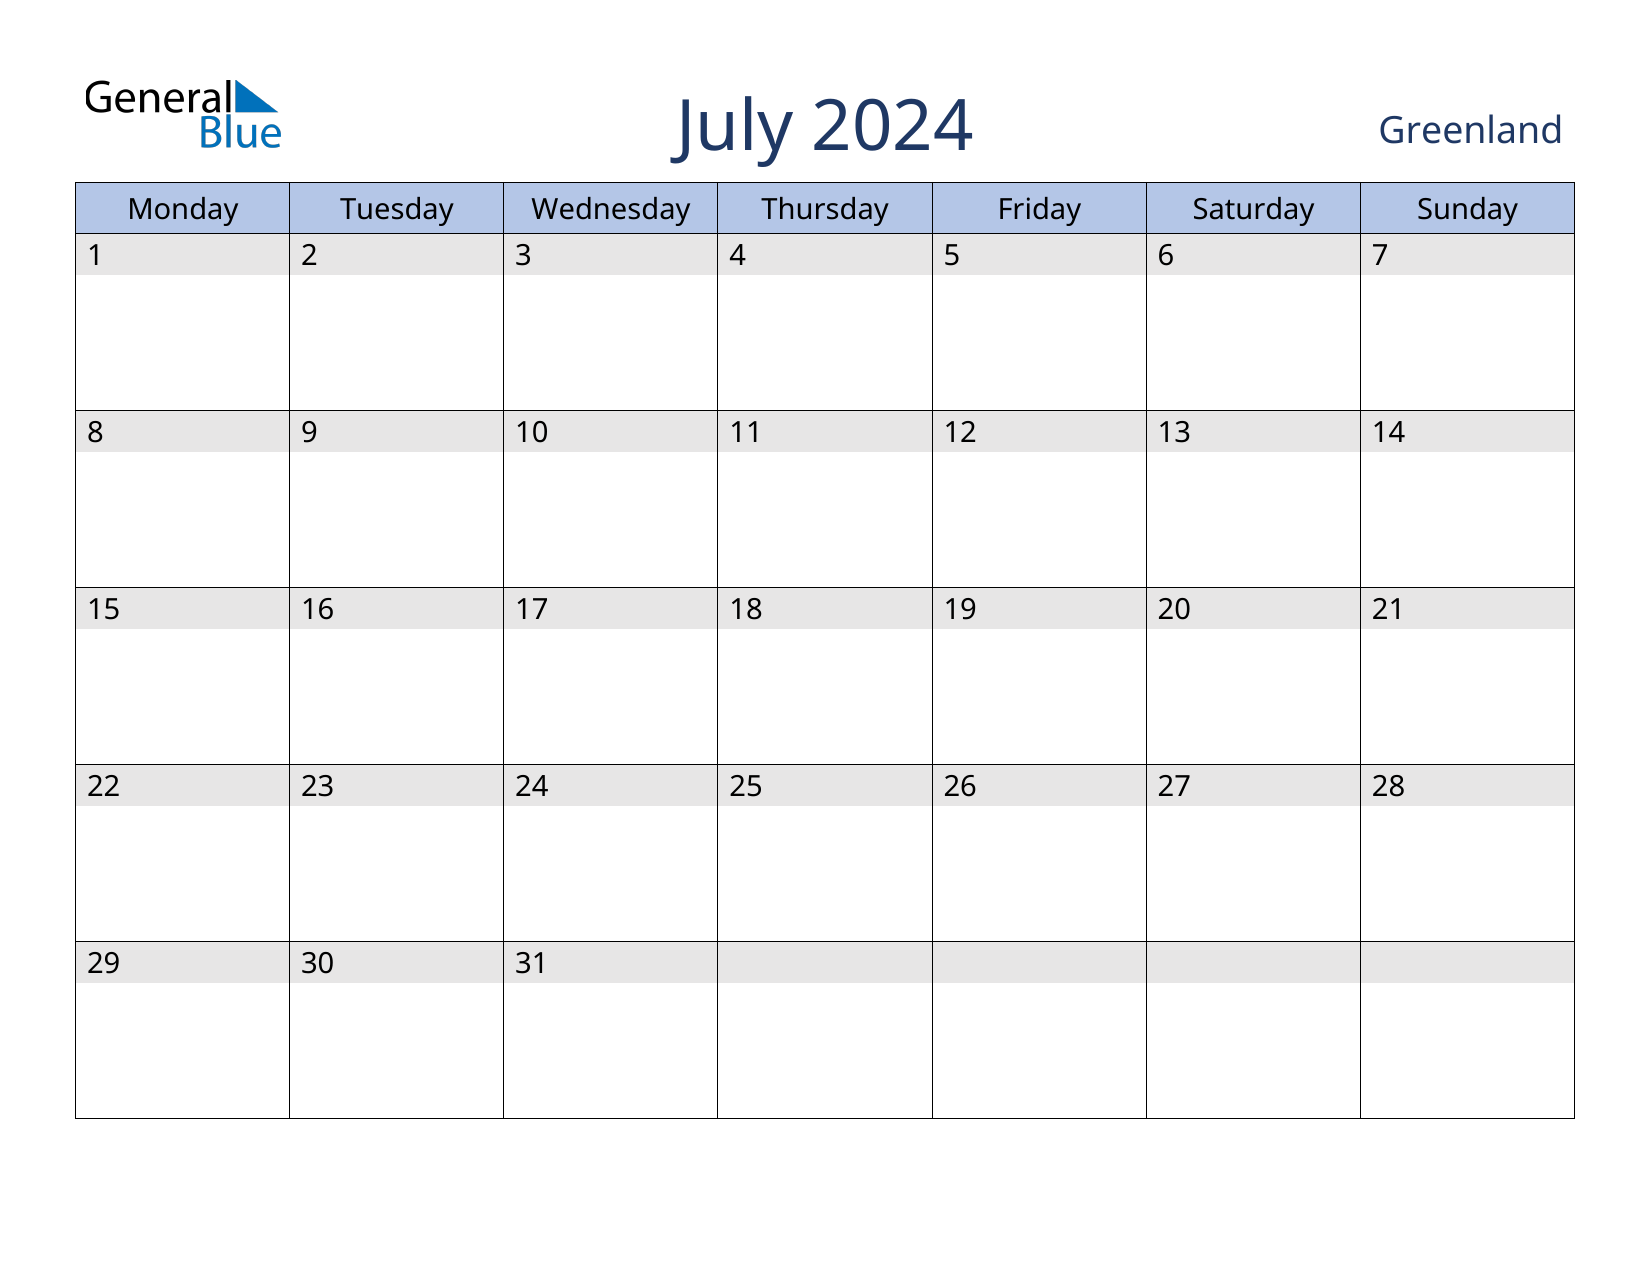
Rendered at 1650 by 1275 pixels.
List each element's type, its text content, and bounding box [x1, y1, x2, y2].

table_cell [1147, 452, 1360, 587]
table_cell [290, 275, 503, 410]
table_cell 31 [504, 942, 717, 983]
table_cell 4 [718, 234, 932, 275]
table_cell 14 [1361, 411, 1574, 452]
table_cell 2 [290, 234, 503, 275]
table_cell [504, 452, 717, 587]
table_header Greenland [1146, 75, 1574, 182]
table_cell [1361, 452, 1574, 587]
table_cell 20 [1147, 588, 1360, 629]
table_cell [933, 942, 1146, 983]
table_cell Friday [933, 183, 1146, 233]
table_cell Saturday [1147, 183, 1360, 233]
table_cell 3 [504, 234, 717, 275]
table_cell 12 [933, 411, 1146, 452]
table_cell 6 [1147, 234, 1360, 275]
table_cell 25 [718, 765, 932, 806]
table_cell [504, 806, 717, 941]
table_cell 19 [933, 588, 1146, 629]
table_cell [1361, 942, 1574, 983]
table_cell [1361, 275, 1574, 410]
table_cell 11 [718, 411, 932, 452]
table_cell [76, 452, 289, 587]
table_cell 29 [76, 942, 289, 983]
table_cell 27 [1147, 765, 1360, 806]
table_header [76, 75, 503, 182]
table_cell [718, 275, 932, 410]
table_cell [718, 629, 932, 764]
table_cell 22 [76, 765, 289, 806]
table_cell [718, 452, 932, 587]
table_cell [1361, 806, 1574, 941]
table_cell [1147, 942, 1360, 983]
table_cell 7 [1361, 234, 1574, 275]
table_cell 16 [290, 588, 503, 629]
table_cell 26 [933, 765, 1146, 806]
table_cell [1361, 629, 1574, 764]
table_cell Monday [76, 183, 289, 233]
table_cell [1361, 983, 1574, 1118]
table_cell 18 [718, 588, 932, 629]
table_cell 17 [504, 588, 717, 629]
table_cell Wednesday [504, 183, 717, 233]
table_cell [290, 629, 503, 764]
table_cell [933, 806, 1146, 941]
table_cell [1147, 983, 1360, 1118]
table_cell 8 [76, 411, 289, 452]
table_cell [933, 452, 1146, 587]
table_cell [290, 452, 503, 587]
table_cell 30 [290, 942, 503, 983]
table_cell [76, 983, 289, 1118]
table_cell [504, 983, 717, 1118]
table_cell 13 [1147, 411, 1360, 452]
table_cell 5 [933, 234, 1146, 275]
table_cell 1 [76, 234, 289, 275]
table_cell [1147, 275, 1360, 410]
table_cell [290, 983, 503, 1118]
table_cell [76, 629, 289, 764]
table_cell [504, 275, 717, 410]
table_cell 24 [504, 765, 717, 806]
table_cell [933, 629, 1146, 764]
table_cell 21 [1361, 588, 1574, 629]
table_cell [718, 983, 932, 1118]
table_cell [718, 942, 932, 983]
table_cell [933, 275, 1146, 410]
table_cell [718, 806, 932, 941]
table_cell [76, 806, 289, 941]
table_cell [504, 629, 717, 764]
table_cell 9 [290, 411, 503, 452]
table_cell 10 [504, 411, 717, 452]
table_cell Sunday [1361, 183, 1574, 233]
table_header July 2024 [504, 75, 1146, 182]
table_cell 23 [290, 765, 503, 806]
picture [86, 80, 281, 148]
table_cell [933, 983, 1146, 1118]
table_cell [1147, 629, 1360, 764]
table_cell [76, 275, 289, 410]
table_cell 15 [76, 588, 289, 629]
table_cell 28 [1361, 765, 1574, 806]
table_cell Thursday [718, 183, 932, 233]
table_cell Tuesday [290, 183, 503, 233]
table_cell [290, 806, 503, 941]
table_cell [1147, 806, 1360, 941]
